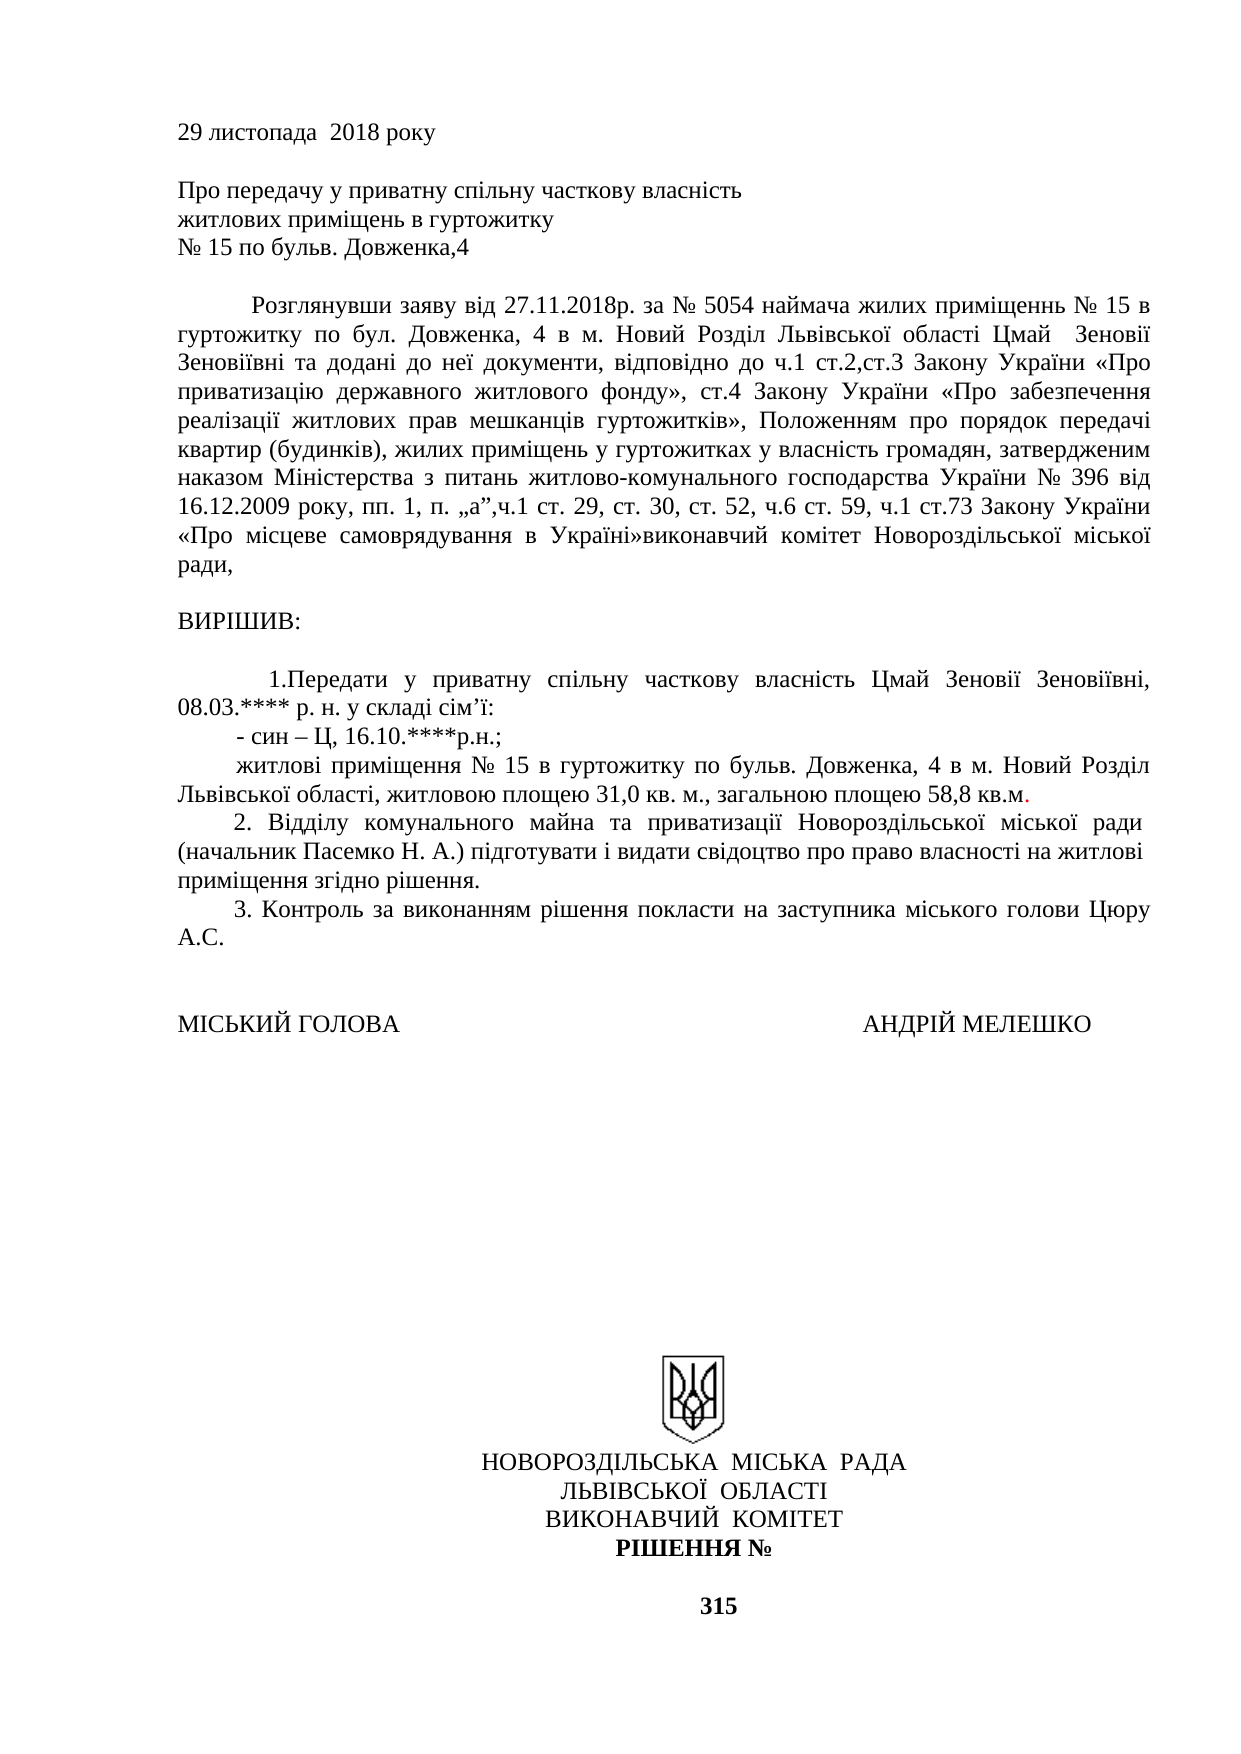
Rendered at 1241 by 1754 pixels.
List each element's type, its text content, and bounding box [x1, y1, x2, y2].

text ВИРІШИВ: [177, 606, 1152, 635]
text Розглянувши заяву від 27.11.2018р. за № 5054 наймача жилих приміщеннь № 15 в гуртожитку по бул. Довженка, 4 в м. Новий Розділ Львівської області Цмай Зеновії Зеновіївні та додані до неї документи, відповідно до ч.1 ст.2,ст.3 Закону України «Про приватизацію державного житлового фонду», ст.4 Закону України «Про забезпечення реалізації житлових прав мешканців гуртожитків», Положенням про порядок передачі квартир (будинків), жилих приміщень у гуртожитках у власність громадян, затвердженим наказом Міністерства з питань житлово-комунального господарства України № 396 від 16.12.2009 року, пп. 1, п. „а”,ч.1 ст. 29, ст. 30, ст. 52, ч.6 ст. 59, ч.1 ст.73 Закону України «Про місцеве самоврядування в Україні»виконавчий комітет Новороздільської міської ради, [177, 290, 1152, 577]
text РІШЕННЯ № [177, 1533, 1152, 1562]
text Про передачу у приватну спільну часткову власність [177, 175, 1152, 204]
text 29 листопада 2018 року [177, 117, 1152, 146]
text 1.Передати у приватну спільну часткову власність Цмай Зеновії Зеновіївні, 08.03.**** р. н. у складі сім’ї: [177, 664, 1152, 721]
picture [602, 1353, 786, 1447]
text - син – Ц, 16.10.****р.н.; [177, 721, 1152, 750]
text № 15 по бульв. Довженка,4 [177, 232, 1152, 261]
text житлові приміщення № 15 в гуртожитку по бульв. Довженка, 4 в м. Новий Розділ Львівської області, житловою площею 31,0 кв. м., загальною площею 58,8 кв.м. [177, 750, 1152, 807]
text ВИКОНАВЧИЙ КОМІТЕТ [177, 1504, 1152, 1533]
text 2. Відділу комунального майна та приватизації Новороздільської міської ради (начальник Пасемко Н. А.) підготувати і видати свідоцтво про право власності на житлові приміщення згідно рішення. [177, 807, 1144, 894]
text 3. Контроль за виконанням рішення покласти на заступника міського голови Цюру А.С. [177, 894, 1152, 951]
text житлових приміщень в гуртожитку [177, 204, 1152, 232]
text 315 [620, 1591, 1152, 1619]
text НОВОРОЗДІЛЬСЬКА МІСЬКА РАДА [177, 1447, 1152, 1476]
text МІСЬКИЙ ГОЛОВА АНДРІЙ МЕЛЕШКО [177, 1009, 1152, 1037]
text ЛЬВІВСЬКОЇ ОБЛАСТІ [177, 1476, 1152, 1504]
